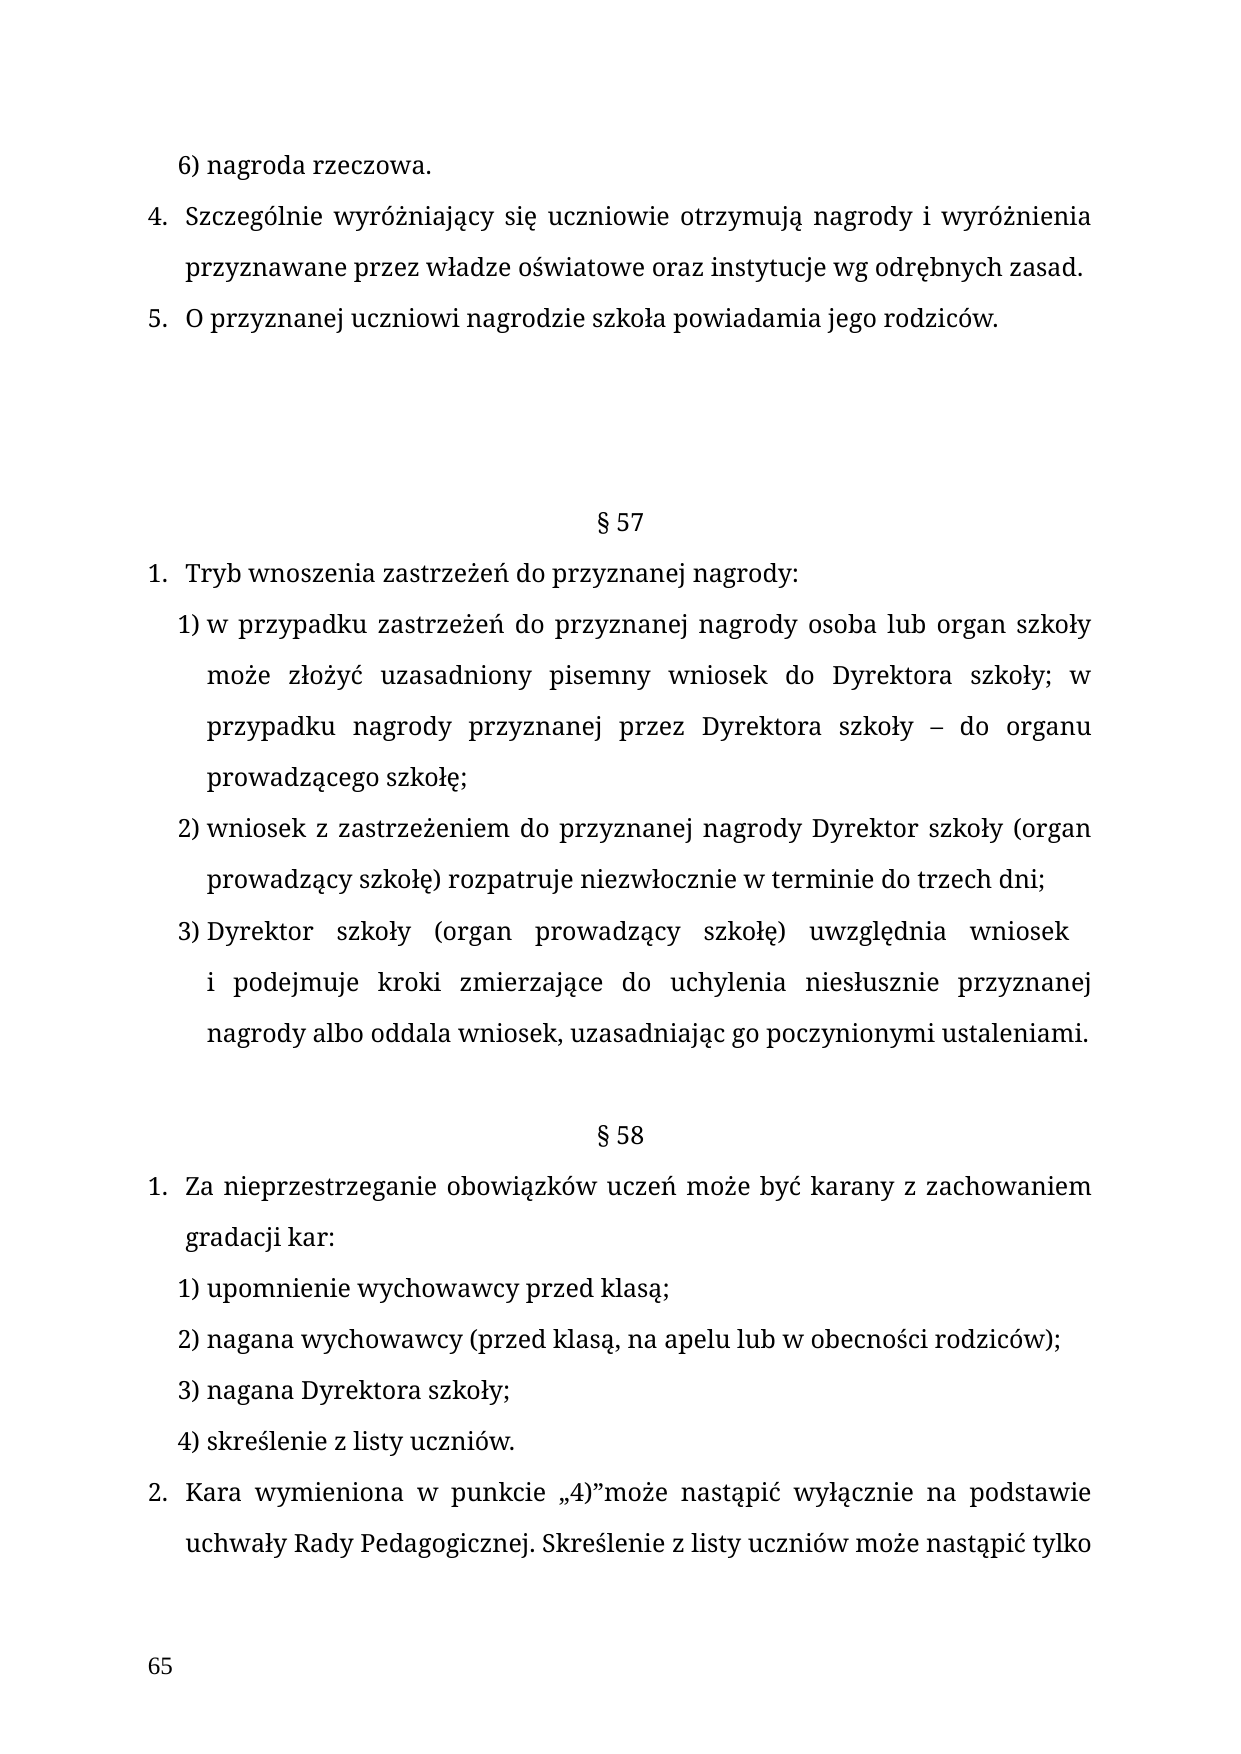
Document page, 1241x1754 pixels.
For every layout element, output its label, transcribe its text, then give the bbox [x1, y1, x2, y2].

list § 57 [148, 505, 1093, 539]
list Dyrektor szkoły (organ prowadzący szkołę) uwzględnia wniosek i podejmuje kroki zmierzające do uchylenia niesłusznie przyznanej nagrody albo oddala wniosek, uzasadniając go poczynionymi ustaleniami. [177, 913, 1093, 1049]
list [148, 1475, 1093, 1560]
list O przyznanej uczniowi nagrodzie szkoła powiadamia jego rodziców. [148, 301, 1093, 335]
text § 58 [148, 1117, 1093, 1151]
list skreślenie z listy uczniów. [177, 1424, 1093, 1458]
list w przypadku zastrzeżeń do przyznanej nagrody osoba lub organ szkoły może złożyć uzasadniony pisemny wniosek do Dyrektora szkoły; w przypadku nagrody przyznanej przez Dyrektora szkoły – do organu prowadzącego szkołę; [177, 607, 1093, 794]
list nagana wychowawcy (przed klasą, na apelu lub w obecności rodziców); [177, 1322, 1093, 1356]
list nagroda rzeczowa. [177, 148, 1093, 182]
list Tryb wnoszenia zastrzeżeń do przyznanej nagrody: [148, 556, 1093, 590]
list wniosek z zastrzeżeniem do przyznanej nagrody Dyrektor szkoły (organ prowadzący szkołę) rozpatruje niezwłocznie w terminie do trzech dni; [177, 811, 1093, 896]
list Za nieprzestrzeganie obowiązków uczeń może być karany z zachowaniem gradacji kar: [148, 1168, 1093, 1253]
list Szczególnie wyróżniający się uczniowie otrzymują nagrody i wyróżnienia przyznawane przez władze oświatowe oraz instytucje wg odrębnych zasad. [148, 199, 1093, 284]
list upomnienie wychowawcy przed klasą; [177, 1271, 1093, 1304]
list nagana Dyrektora szkoły; [177, 1373, 1093, 1407]
